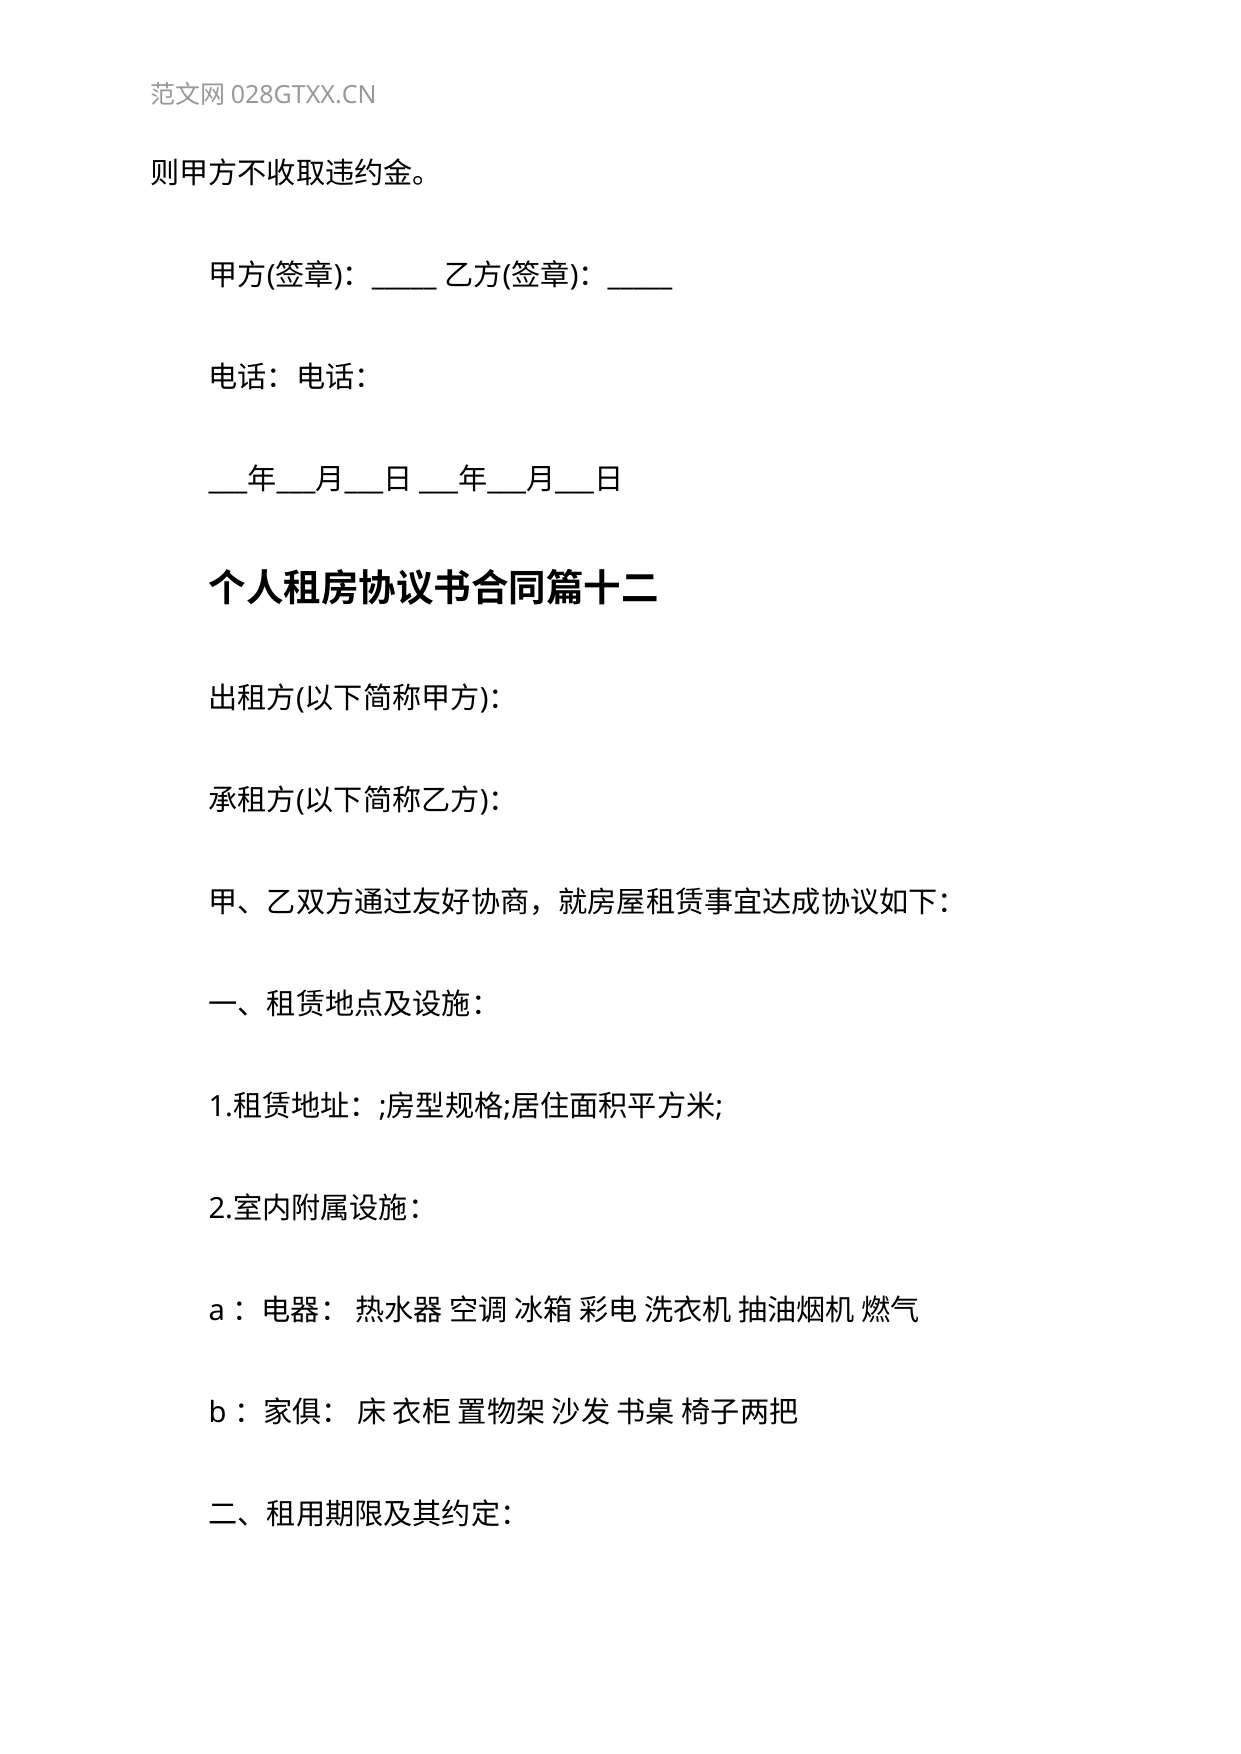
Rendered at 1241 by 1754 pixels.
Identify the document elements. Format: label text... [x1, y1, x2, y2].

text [150, 150, 1090, 192]
text 一、租赁地点及设施： [150, 981, 1090, 1023]
text 出租方(以下简称甲方)： [150, 675, 1090, 717]
text 甲方(签章)：_____ 乙方(签章)：_____ [150, 252, 1090, 294]
text 电话：电话： [150, 354, 1090, 396]
text 2.室内附属设施： [150, 1184, 1090, 1227]
text 1.租赁地址：;房型规格;居住面积平方米; [150, 1082, 1090, 1125]
text 承租方(以下简称乙方)： [150, 777, 1090, 819]
text a ：电器： 热水器 空调 冰箱 彩电 洗衣机 抽油烟机 燃气 [150, 1286, 1090, 1329]
text 甲、乙双方通过友好协商，就房屋租赁事宜达成协议如下： [150, 879, 1090, 921]
text 二、租用期限及其约定： [150, 1490, 1090, 1533]
text b ：家俱： 床 衣柜 置物架 沙发 书桌 椅子两把 [150, 1388, 1090, 1431]
text ___年___月___日 ___年___月___日 [150, 456, 1090, 498]
text 个人租房协议书合同篇十二 [150, 557, 1090, 612]
